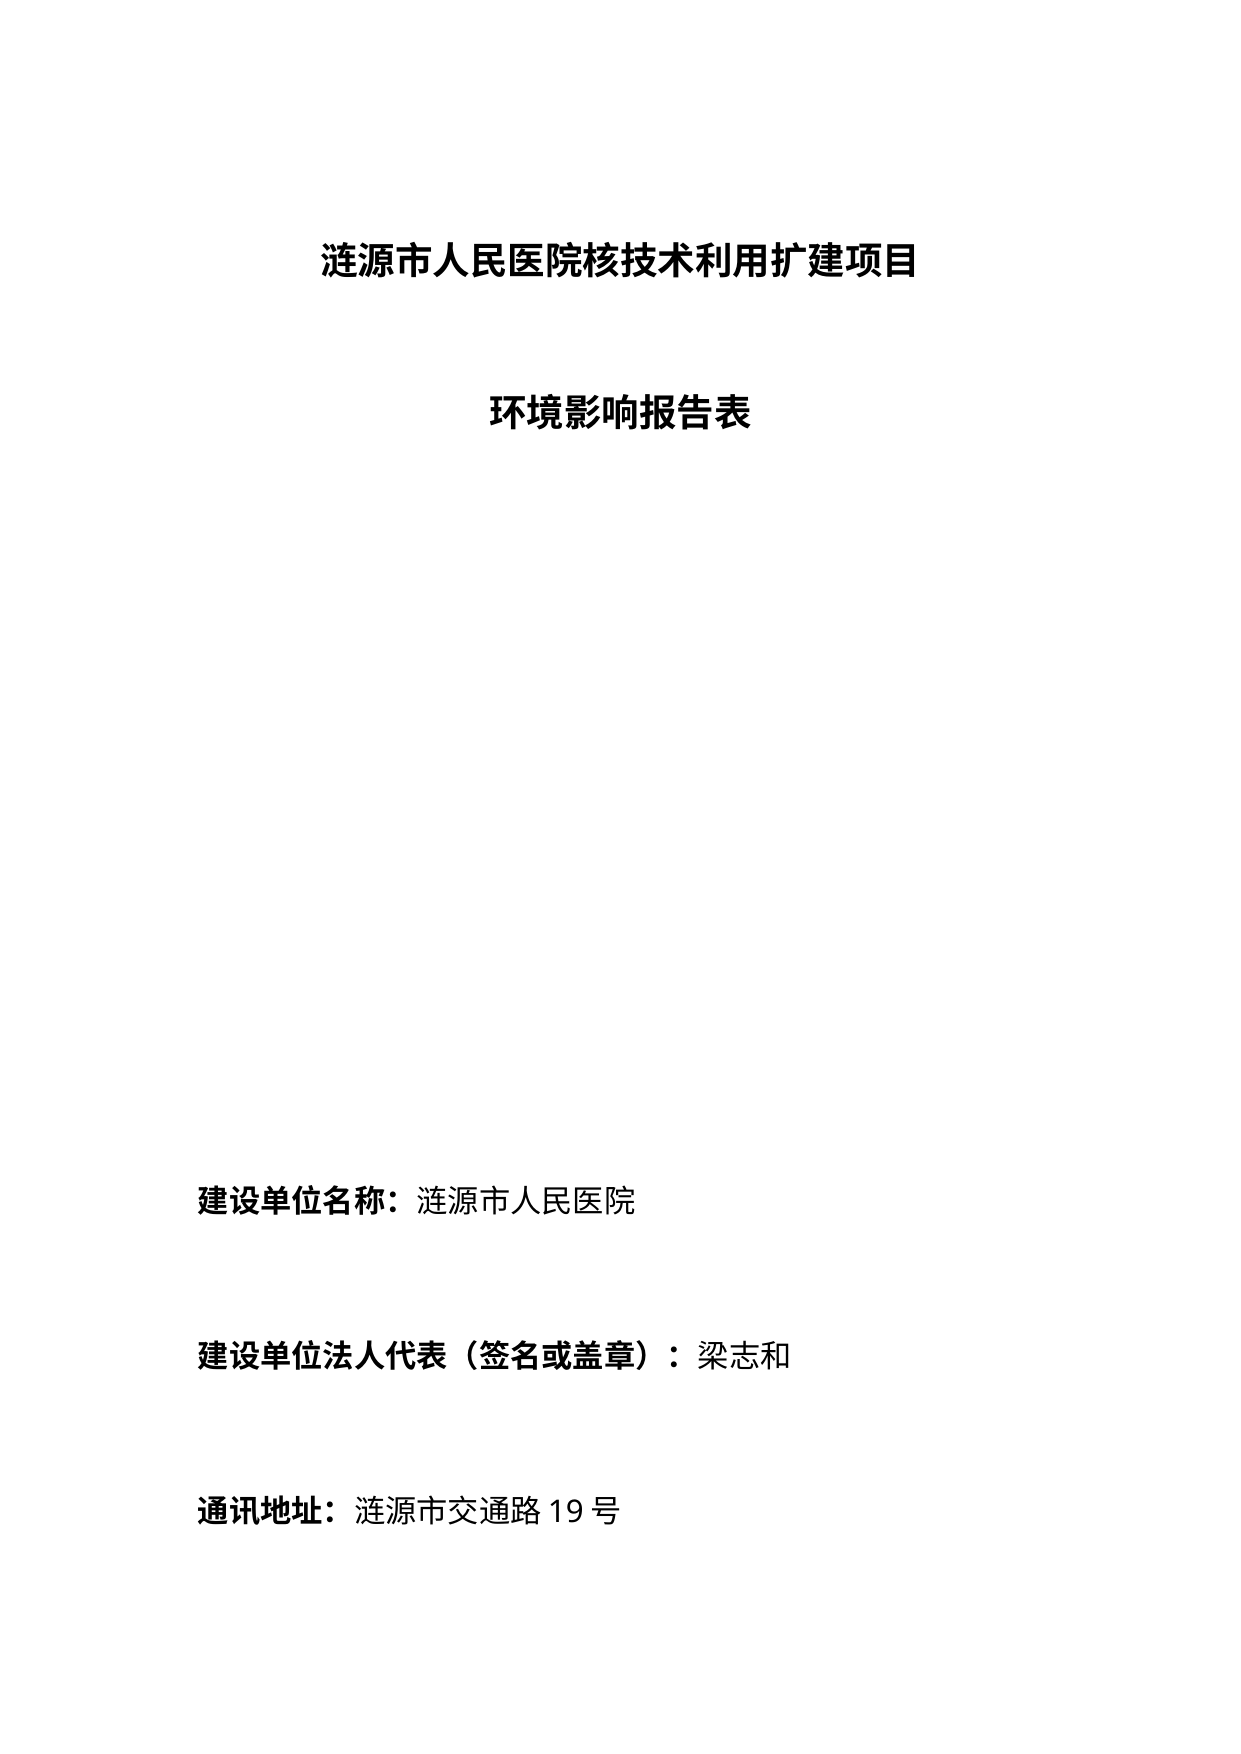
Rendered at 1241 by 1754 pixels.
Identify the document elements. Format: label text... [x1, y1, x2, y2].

text 通讯地址：涟源市交通路19号 [198, 1477, 1092, 1542]
text 涟源市人民医院核技术利用扩建项目 [148, 225, 1092, 290]
text 环境影响报告表 [148, 377, 1092, 442]
text 建设单位名称：涟源市人民医院 [198, 1166, 1092, 1231]
text 建设单位法人代表（签名或盖章）：梁志和 [198, 1321, 1092, 1386]
